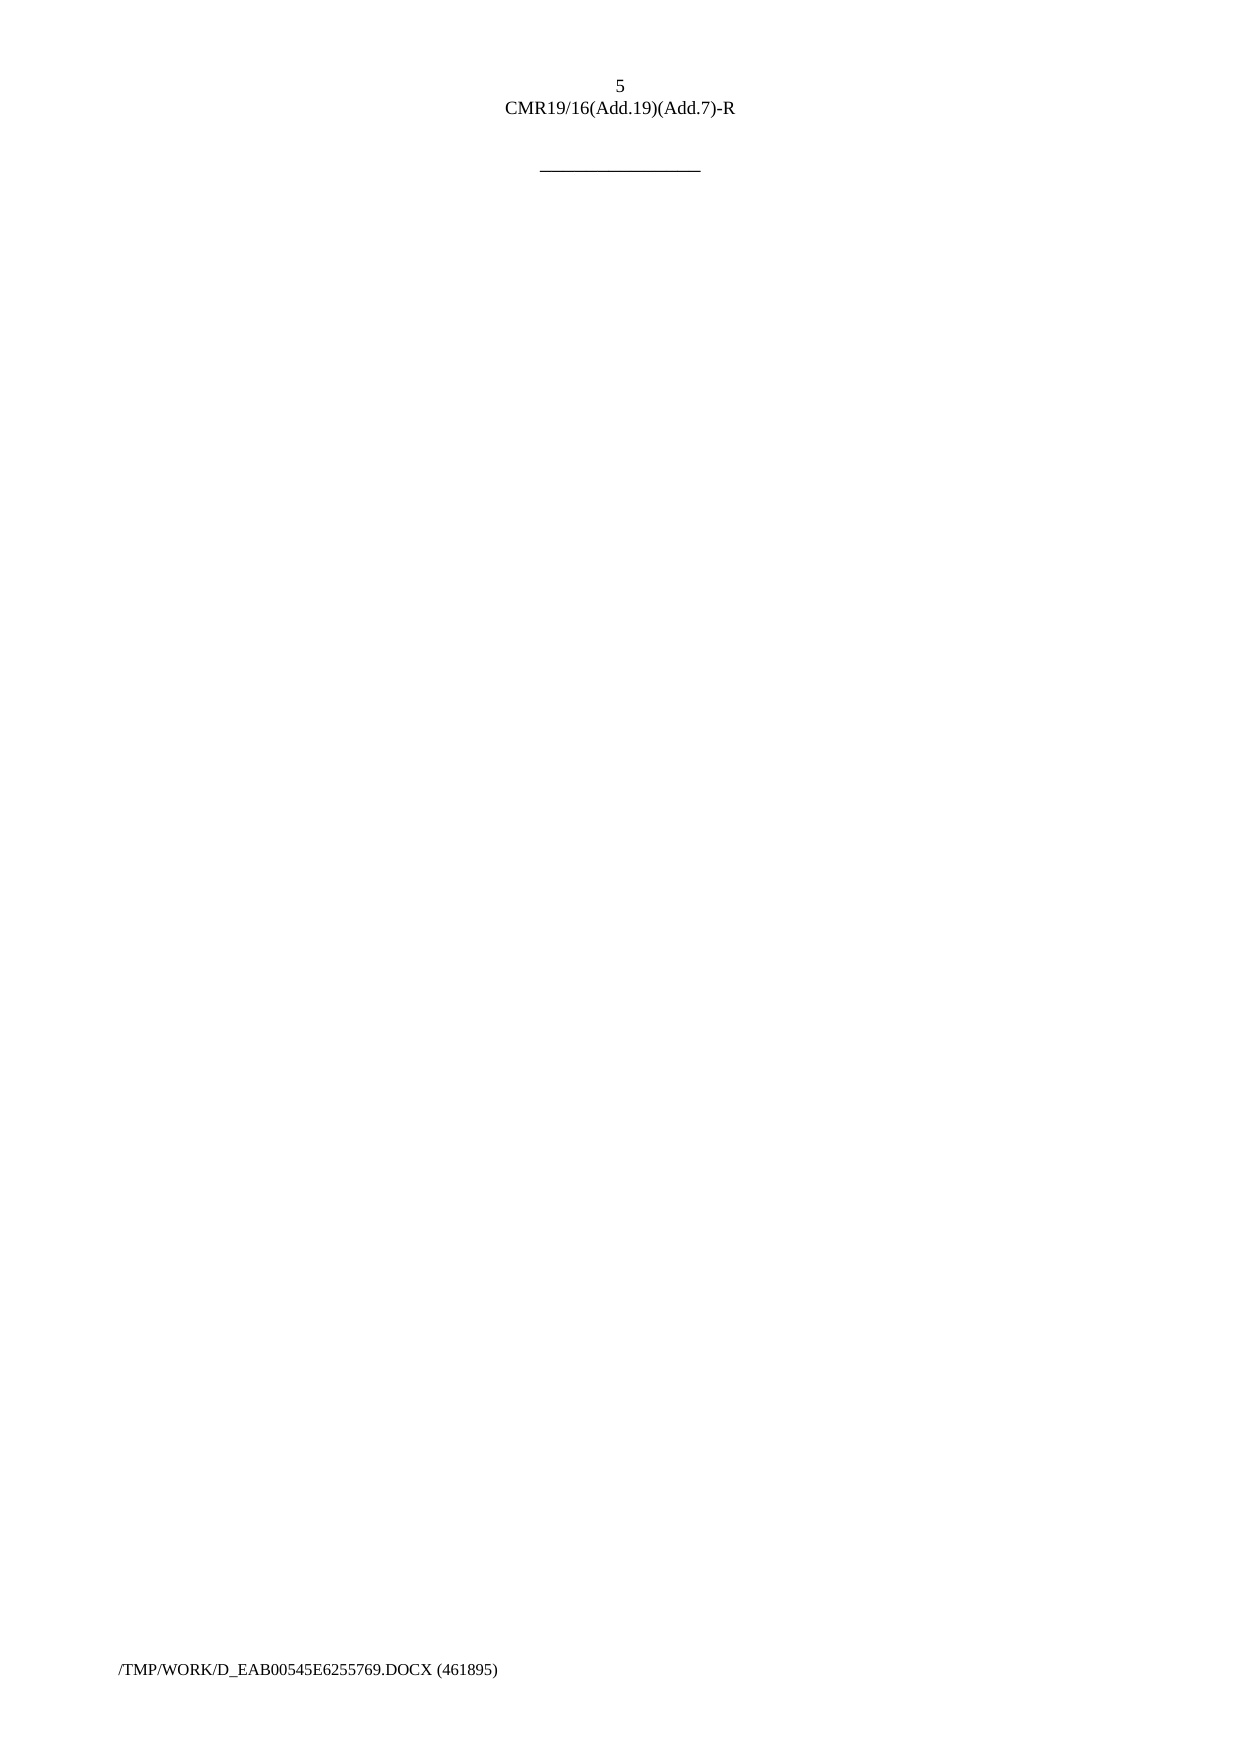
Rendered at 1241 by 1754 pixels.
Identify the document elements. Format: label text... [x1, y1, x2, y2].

text ______________ [118, 148, 1122, 174]
